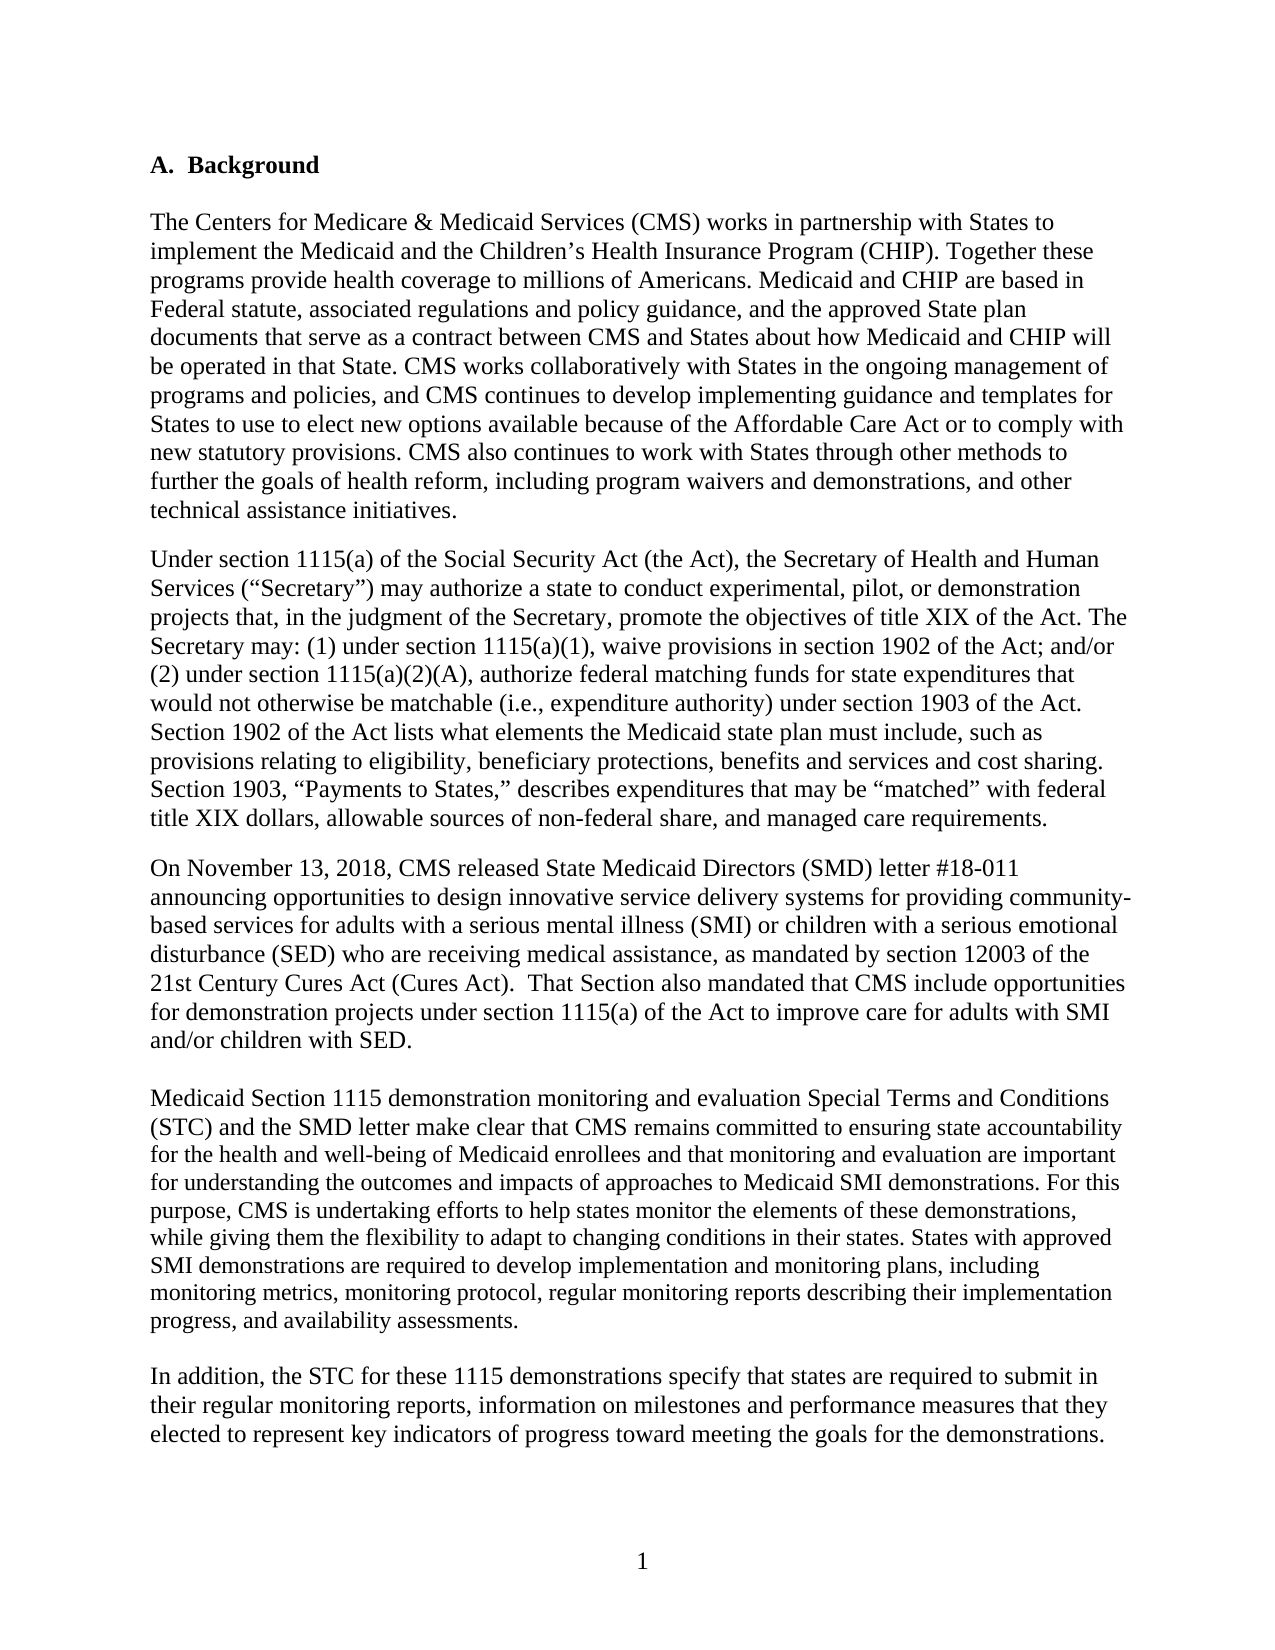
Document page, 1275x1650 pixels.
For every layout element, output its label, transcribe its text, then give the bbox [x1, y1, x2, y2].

text On November 13, 2018, CMS released State Medicaid Directors (SMD) letter #18-011 announcing opportunities to design innovative service delivery systems for providing community-based services for adults with a serious mental illness (SMI) or children with a serious emotional disturbance (SED) who are receiving medical assistance, as mandated by section 12003 of the 21st Century Cures Act (Cures Act). That Section also mandated that CMS include opportunities for demonstration projects under section 1115(a) of the Act to improve care for adults with SMI and/or children with SED. [150, 853, 1134, 1054]
subtitle Background [150, 150, 1134, 179]
text In addition, the STC for these 1115 demonstrations specify that states are required to submit in their regular monitoring reports, information on milestones and performance measures that they elected to represent key indicators of progress toward meeting the goals for the demonstrations. [150, 1361, 1134, 1447]
text Under section 1115(a) of the Social Security Act (the Act), the Secretary of Health and Human Services (“Secretary”) may authorize a state to conduct experimental, pilot, or demonstration projects that, in the judgment of the Secretary, promote the objectives of title XIX of the Act. The Secretary may: (1) under section 1115(a)(1), waive provisions in section 1902 of the Act; and/or (2) under section 1115(a)(2)(A), authorize federal matching funds for state expenditures that would not otherwise be matchable (i.e., expenditure authority) under section 1903 of the Act. Section 1902 of the Act lists what elements the Medicaid state plan must include, such as provisions relating to eligibility, beneficiary protections, benefits and services and cost sharing. Section 1903, “Payments to States,” describes expenditures that may be “matched” with federal title XIX dollars, allowable sources of non-federal share, and managed care requirements. [150, 544, 1134, 832]
text Medicaid Section 1115 demonstration monitoring and evaluation Special Terms and Conditions (STC) and the SMD letter make clear that CMS remains committed to ensuring state accountability for the health and well-being of Medicaid enrollees and that monitoring and evaluation are important for understanding the outcomes and impacts of approaches to Medicaid SMI demonstrations. For this purpose, CMS is undertaking efforts to help states monitor the elements of these demonstrations, while giving them the flexibility to adapt to changing conditions in their states. States with approved SMI demonstrations are required to develop implementation and monitoring plans, including monitoring metrics, monitoring protocol, regular monitoring reports describing their implementation progress, and availability assessments. [150, 1083, 1134, 1334]
text The Centers for Medicare & Medicaid Services (CMS) works in partnership with States to implement the Medicaid and the Children’s Health Insurance Program (CHIP). Together these programs provide health coverage to millions of Americans. Medicaid and CHIP are based in Federal statute, associated regulations and policy guidance, and the approved State plan documents that serve as a contract between CMS and States about how Medicaid and CHIP will be operated in that State. CMS works collaboratively with States in the ongoing management of programs and policies, and CMS continues to develop implementing guidance and templates for States to use to elect new options available because of the Affordable Care Act or to comply with new statutory provisions. CMS also continues to work with States through other methods to further the goals of health reform, including program waivers and demonstrations, and other technical assistance initiatives. [150, 207, 1134, 524]
